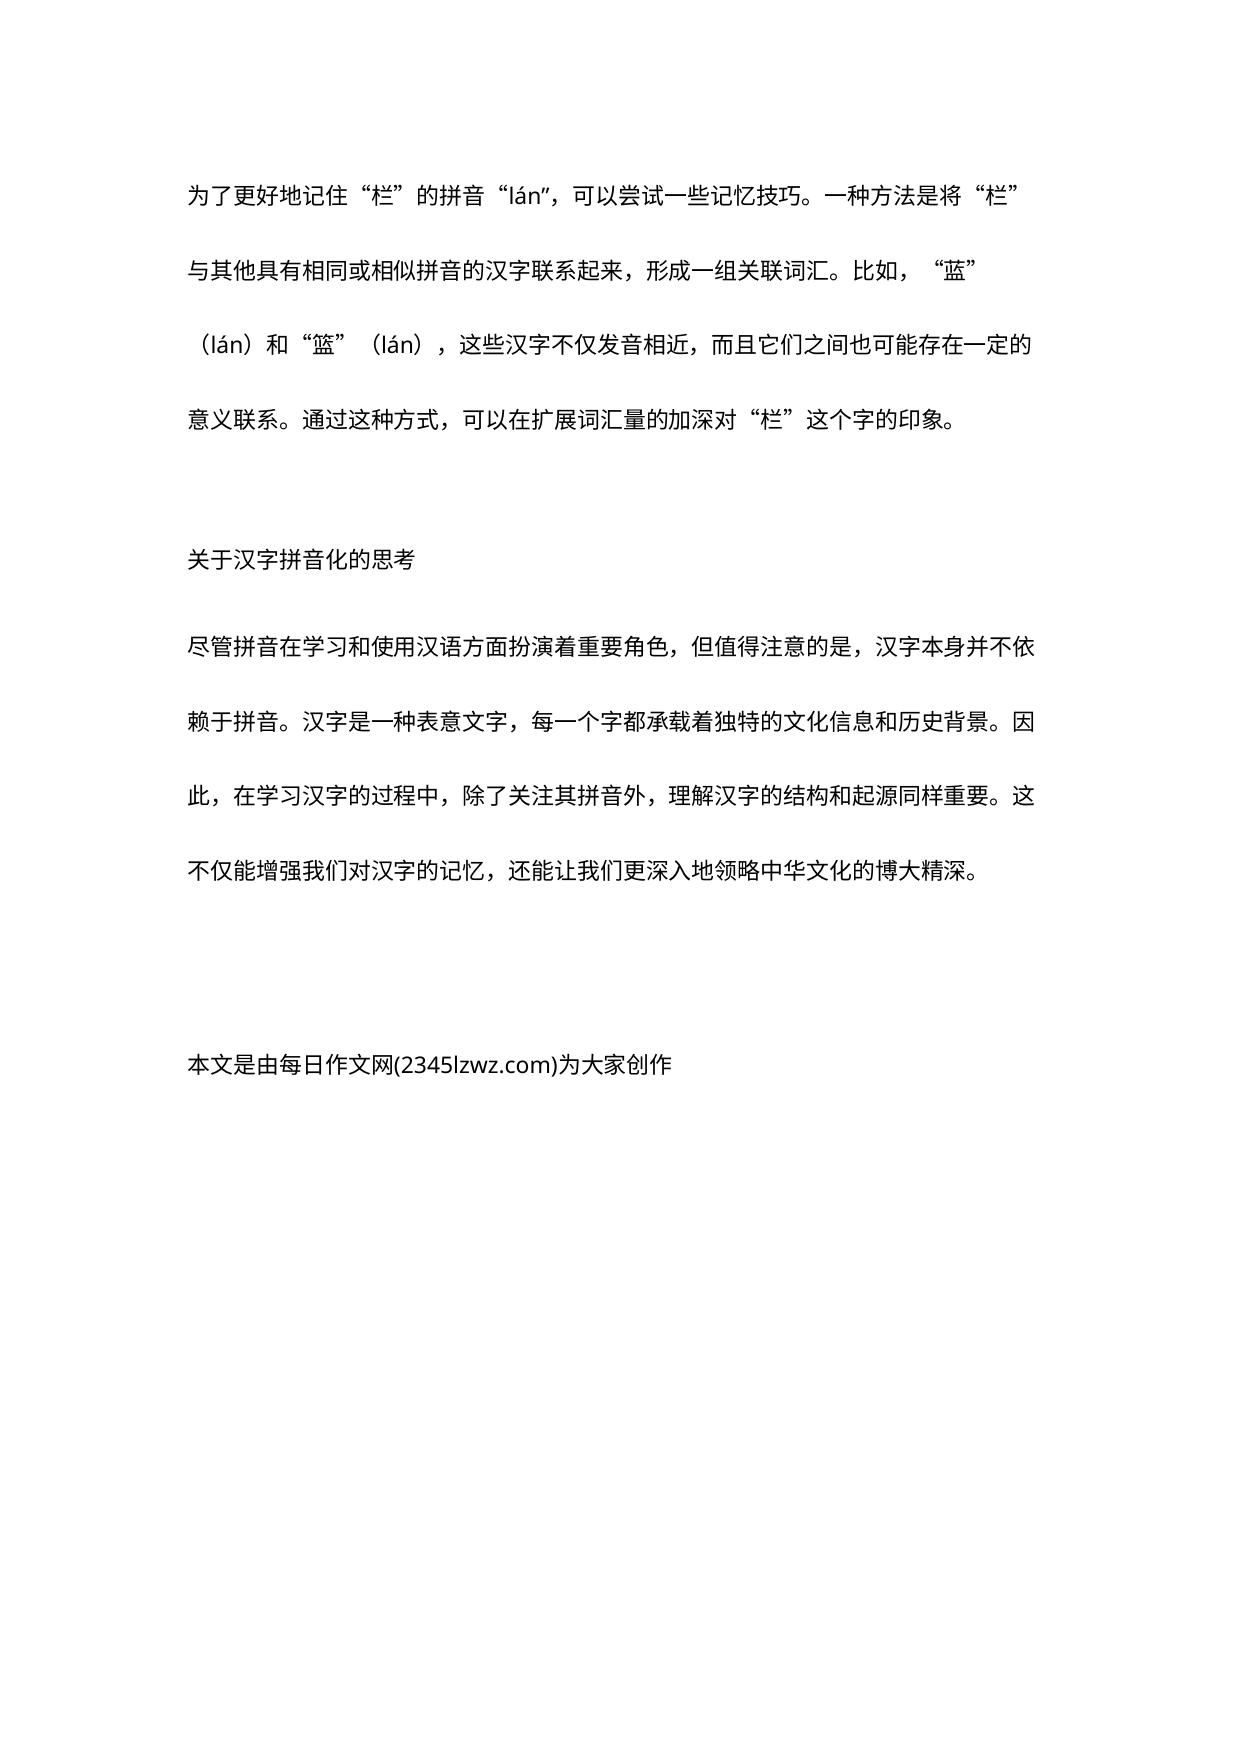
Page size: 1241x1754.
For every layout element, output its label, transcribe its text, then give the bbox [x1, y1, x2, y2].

text 本文是由每日作文网(2345lzwz.com)为大家创作 [187, 1031, 1053, 1096]
text 尽管拼音在学习和使用汉语方面扮演着重要角色，但值得注意的是，汉字本身并不依赖于拼音。汉字是一种表意文字，每一个字都承载着独特的文化信息和历史背景。因此，在学习汉字的过程中，除了关注其拼音外，理解汉字的结构和起源同样重要。这不仅能增强我们对汉字的记忆，还能让我们更深入地领略中华文化的博大精深。 [187, 613, 1053, 902]
text 为了更好地记住“栏”的拼音“lán”，可以尝试一些记忆技巧。一种方法是将“栏”与其他具有相同或相似拼音的汉字联系起来，形成一组关联词汇。比如，“蓝”（lán）和“篮”（lán），这些汉字不仅发音相近，而且它们之间也可能存在一定的意义联系。通过这种方式，可以在扩展词汇量的加深对“栏”这个字的印象。 [187, 162, 1053, 451]
text 关于汉字拼音化的思考 [187, 526, 1053, 591]
